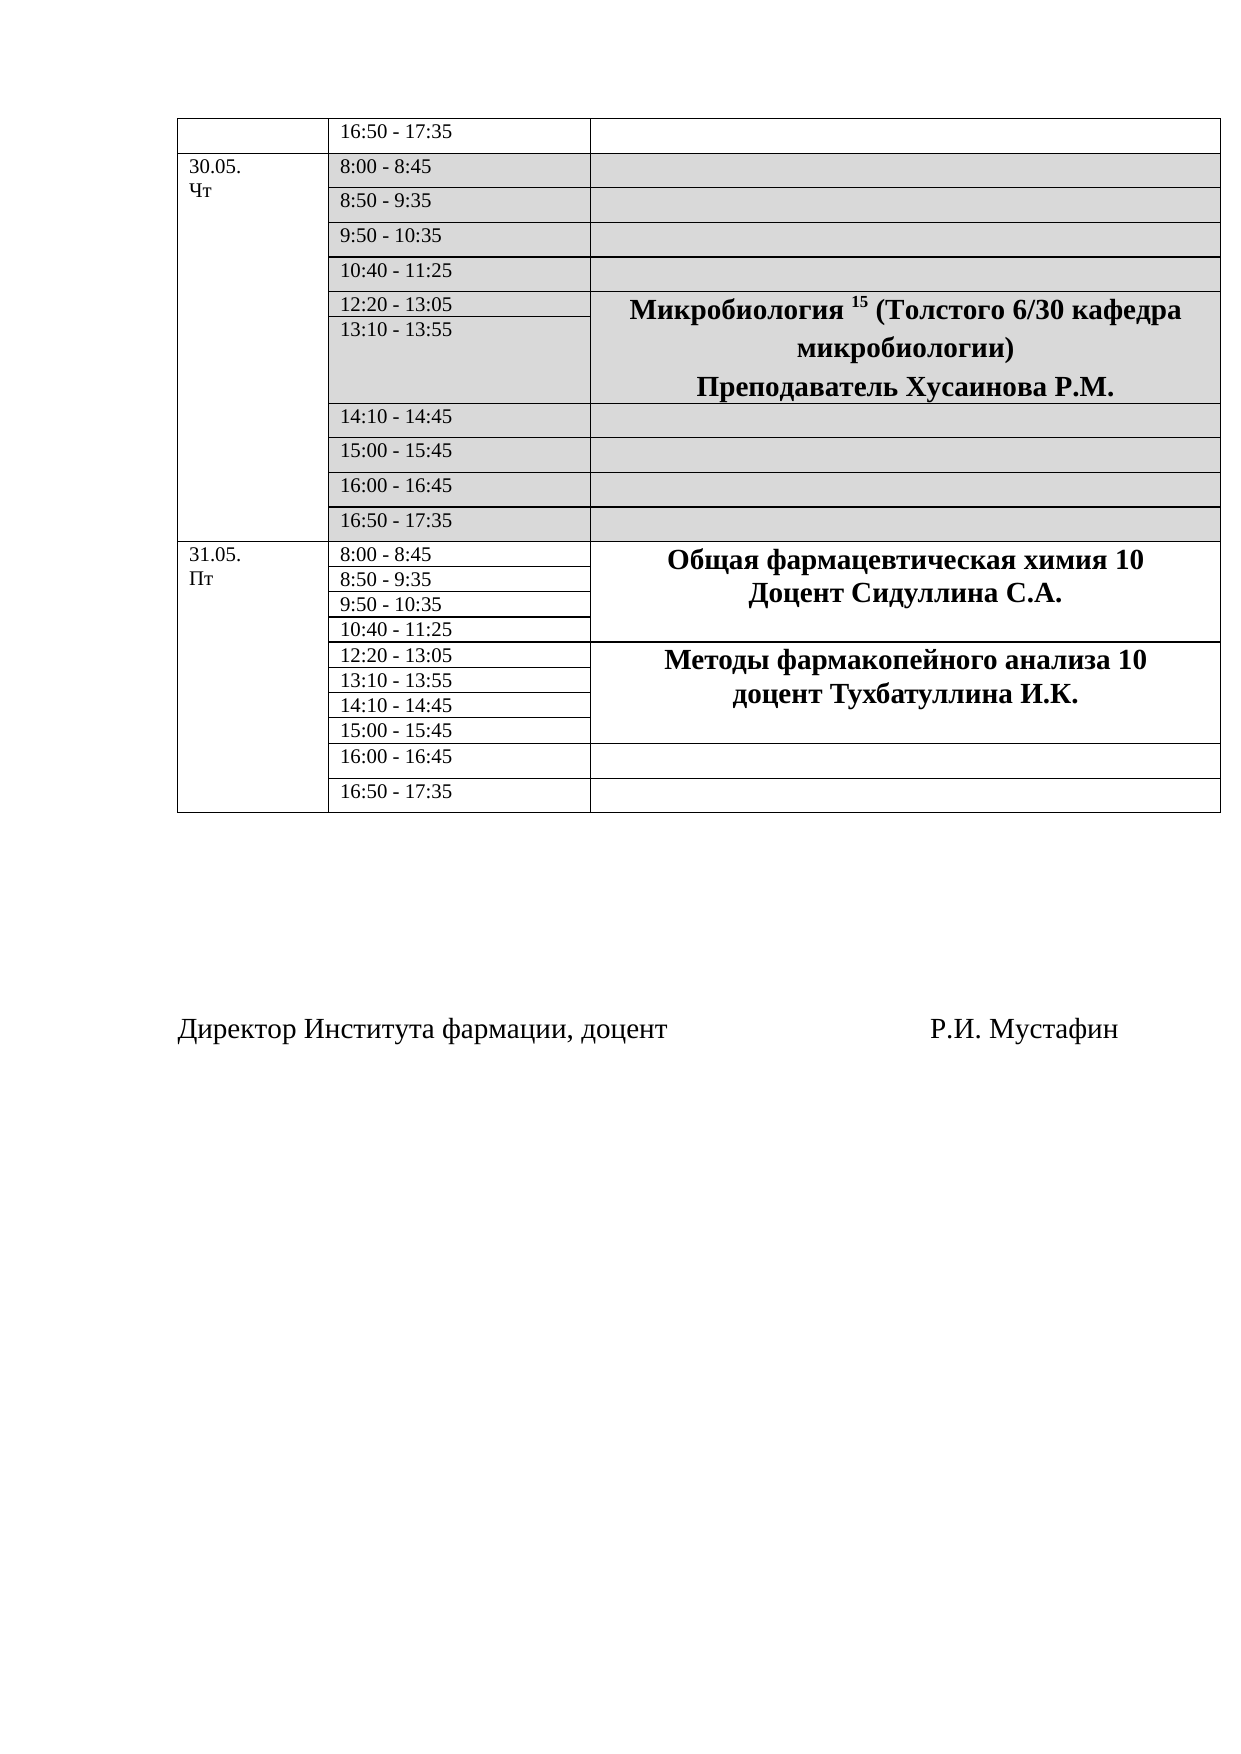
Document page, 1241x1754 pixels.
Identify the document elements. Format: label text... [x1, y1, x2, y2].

table_cell 10:40 - 11:25 [329, 258, 590, 291]
table_cell 10:40 - 11:25 [329, 618, 590, 641]
table_cell 12:20 - 13:05 [329, 292, 590, 316]
table_cell Общая фармацевтическая химия 10 Доцент Сидуллина С.А. [591, 542, 1220, 641]
table_cell Методы фармакопейного анализа 10 доцент Тухбатуллина И.К. [591, 643, 1220, 743]
table_cell [591, 119, 1220, 153]
table_cell [591, 188, 1220, 222]
table_cell [591, 154, 1220, 187]
table_cell 16:50 - 17:35 [329, 119, 590, 153]
table_cell 14:10 - 14:45 [329, 404, 590, 437]
table_cell [591, 223, 1220, 256]
table_cell 16:00 - 16:45 [329, 473, 590, 506]
table_cell 16:50 - 17:35 [329, 508, 590, 541]
table_cell [591, 508, 1220, 541]
table_cell 16:50 - 17:35 [329, 779, 590, 812]
table_cell Микробиология 15 (Толстого 6/30 кафедра микробиологии) Преподаватель Хусаинова Р.М. [591, 292, 1220, 403]
table_cell 8:00 - 8:45 [329, 542, 590, 566]
table_cell [591, 258, 1220, 291]
table_cell 8:00 - 8:45 [329, 154, 590, 187]
table_cell 16:00 - 16:45 [329, 744, 590, 778]
table_cell 15:00 - 15:45 [329, 718, 590, 743]
table_cell 8:50 - 9:35 [329, 188, 590, 222]
text Директор Института фармации, доцент Р.И. Мустафин [177, 1011, 1152, 1045]
table_cell [591, 744, 1220, 778]
table_cell [591, 404, 1220, 437]
table_cell 9:50 - 10:35 [329, 592, 590, 616]
table_cell 14:10 - 14:45 [329, 693, 590, 717]
table_cell 13:10 - 13:55 [329, 668, 590, 692]
table_cell [591, 779, 1220, 812]
table_cell 12:20 - 13:05 [329, 643, 590, 667]
table_cell [591, 473, 1220, 506]
table_cell 8:50 - 9:35 [329, 567, 590, 591]
table_cell 13:10 - 13:55 [329, 317, 590, 403]
table_cell 31.05. Пт [178, 542, 328, 812]
table_cell 15:00 - 15:45 [329, 438, 590, 472]
table_cell [591, 438, 1220, 472]
table_cell 30.05. Чт [178, 154, 328, 541]
table_cell 9:50 - 10:35 [329, 223, 590, 256]
